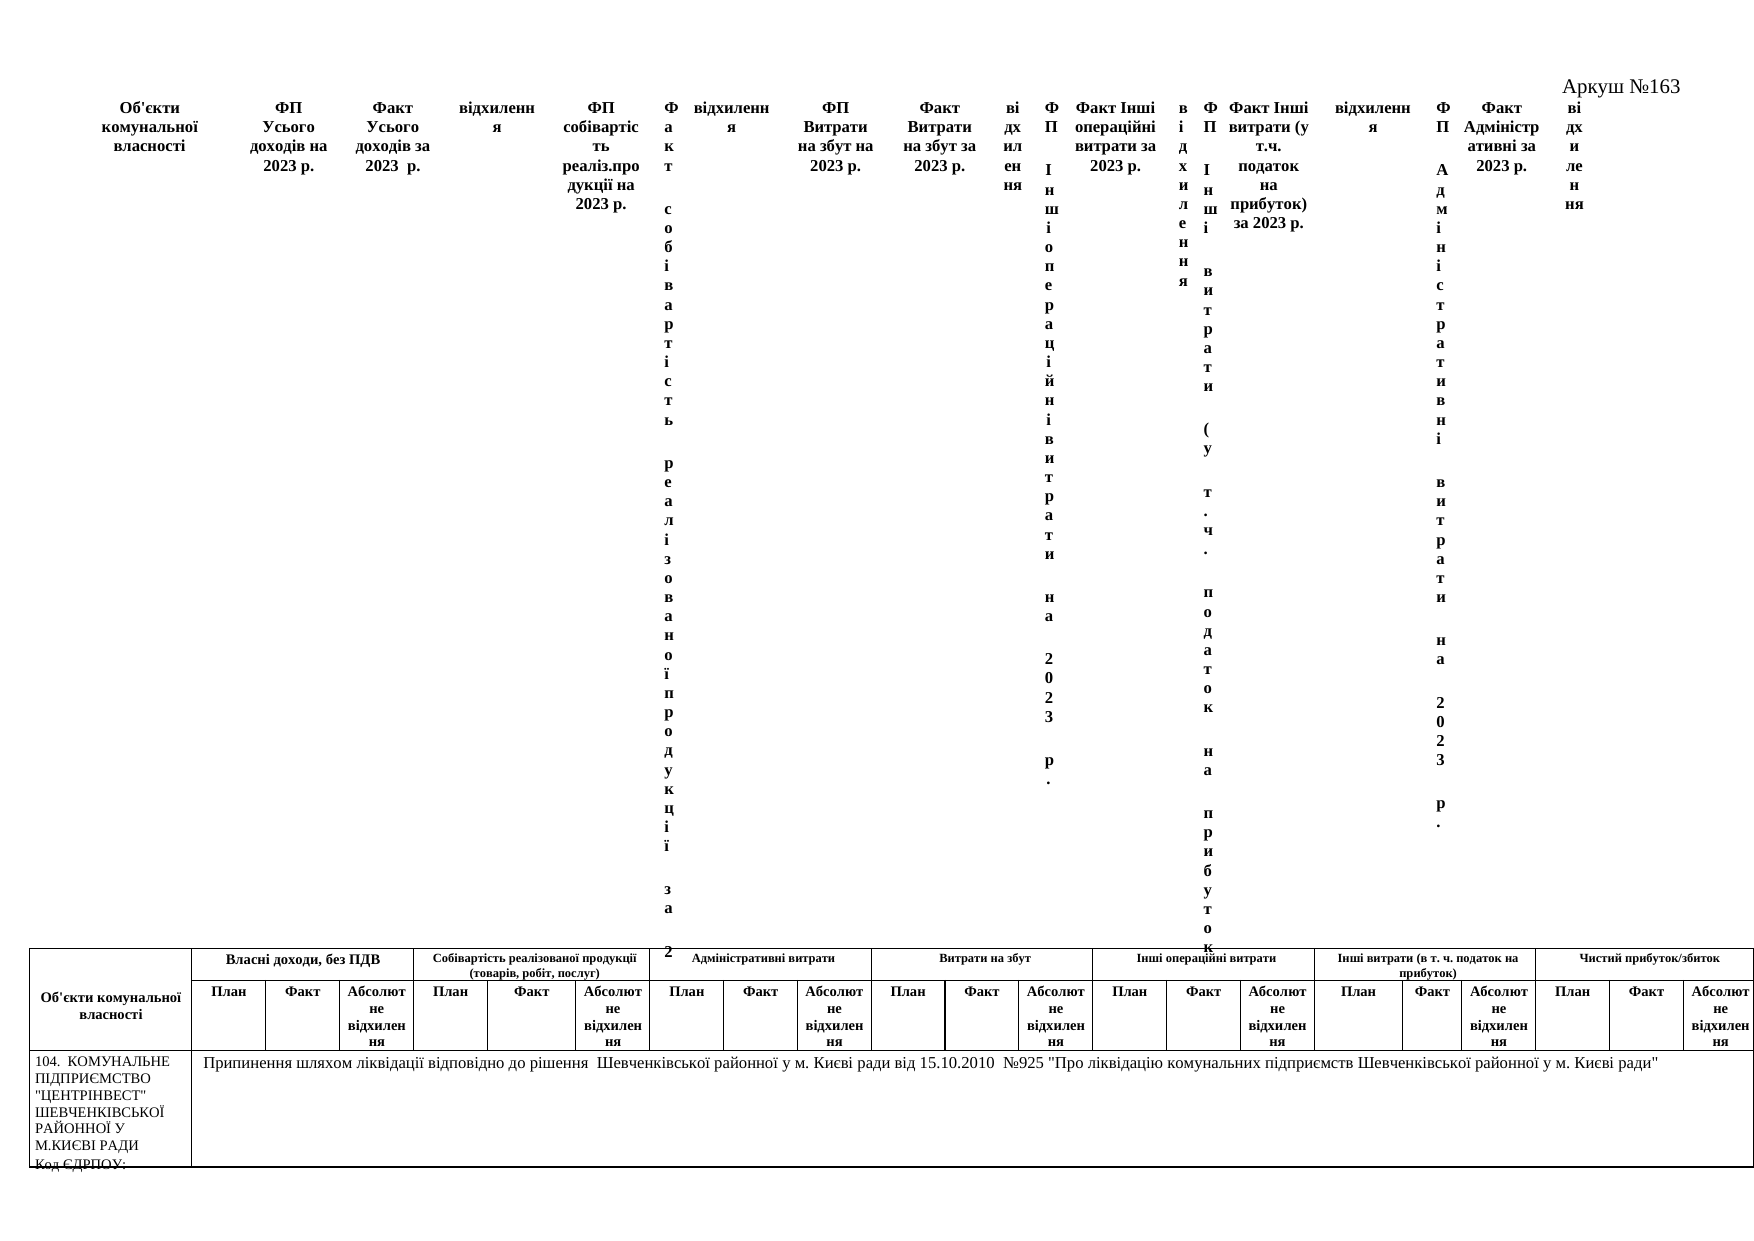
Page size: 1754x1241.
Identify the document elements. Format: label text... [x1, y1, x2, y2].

table_cell Абсолютне відхилення [1462, 981, 1535, 1050]
table_cell Факт [1167, 981, 1240, 1050]
table_cell Факт [266, 981, 339, 1050]
table_cell 104. КОМУНАЛЬНЕ ПІДПРИЄМСТВО "ЦЕНТРІНВЕСТ" ШЕВЧЕНКІВСЬКОЇ РАЙОННОЇ У М.КИЄВІ РАДИ Код ЄДРПОУ: 32348117 Адреса: 01030,БОГДАНА ХМЕЛЬНИЦЬКОГО ВУЛ.,24 [30, 1051, 191, 1166]
table_cell Абсолютне відхилення [1019, 981, 1092, 1050]
table_cell Абсолютне відхилення [798, 981, 871, 1050]
table_header Собівартість реалізованої продукції (товарів, робіт, послуг) [414, 949, 649, 980]
table_header Чистий прибуток/збиток [1536, 949, 1753, 980]
table_header Власні доходи, без ПДВ [192, 949, 413, 980]
table_header Адміністративні витрати [650, 949, 871, 980]
table_header Інші витрати (в т. ч. податок на прибуток) [1315, 949, 1535, 980]
table_cell Абсолютне відхилення [1241, 981, 1314, 1050]
table_cell Факт [1610, 981, 1683, 1050]
table_cell Абсолютне відхилення [576, 981, 649, 1050]
table_cell Факт [488, 981, 575, 1050]
table_cell Факт [724, 981, 797, 1050]
table_header Витрати на збут [872, 949, 1092, 980]
table_cell Абсолютне відхилення [1684, 981, 1753, 1050]
table_cell Припинення шляхом ліквідації відповідно до рішення Шевченківської районної у м. Києві ради від 15.10.2010 №925 "Про ліквідацію комунальних підприємств Шевченківської районної у м. Києві ради" [192, 1051, 1753, 1166]
table_header Інші операційні витрати [1093, 949, 1314, 980]
table_cell План [1315, 981, 1402, 1050]
table_cell План [1093, 981, 1166, 1050]
table_cell План [414, 981, 487, 1050]
table_cell План [650, 981, 723, 1050]
table_cell План [1536, 981, 1609, 1050]
table_cell Абсолютне відхилення [340, 981, 413, 1050]
table_cell План [872, 981, 944, 1050]
table_cell План [192, 981, 265, 1050]
table_header Об'єкти комунальної власності [30, 949, 191, 1050]
table_cell Факт [1403, 981, 1461, 1050]
table_cell Факт [946, 981, 1018, 1050]
